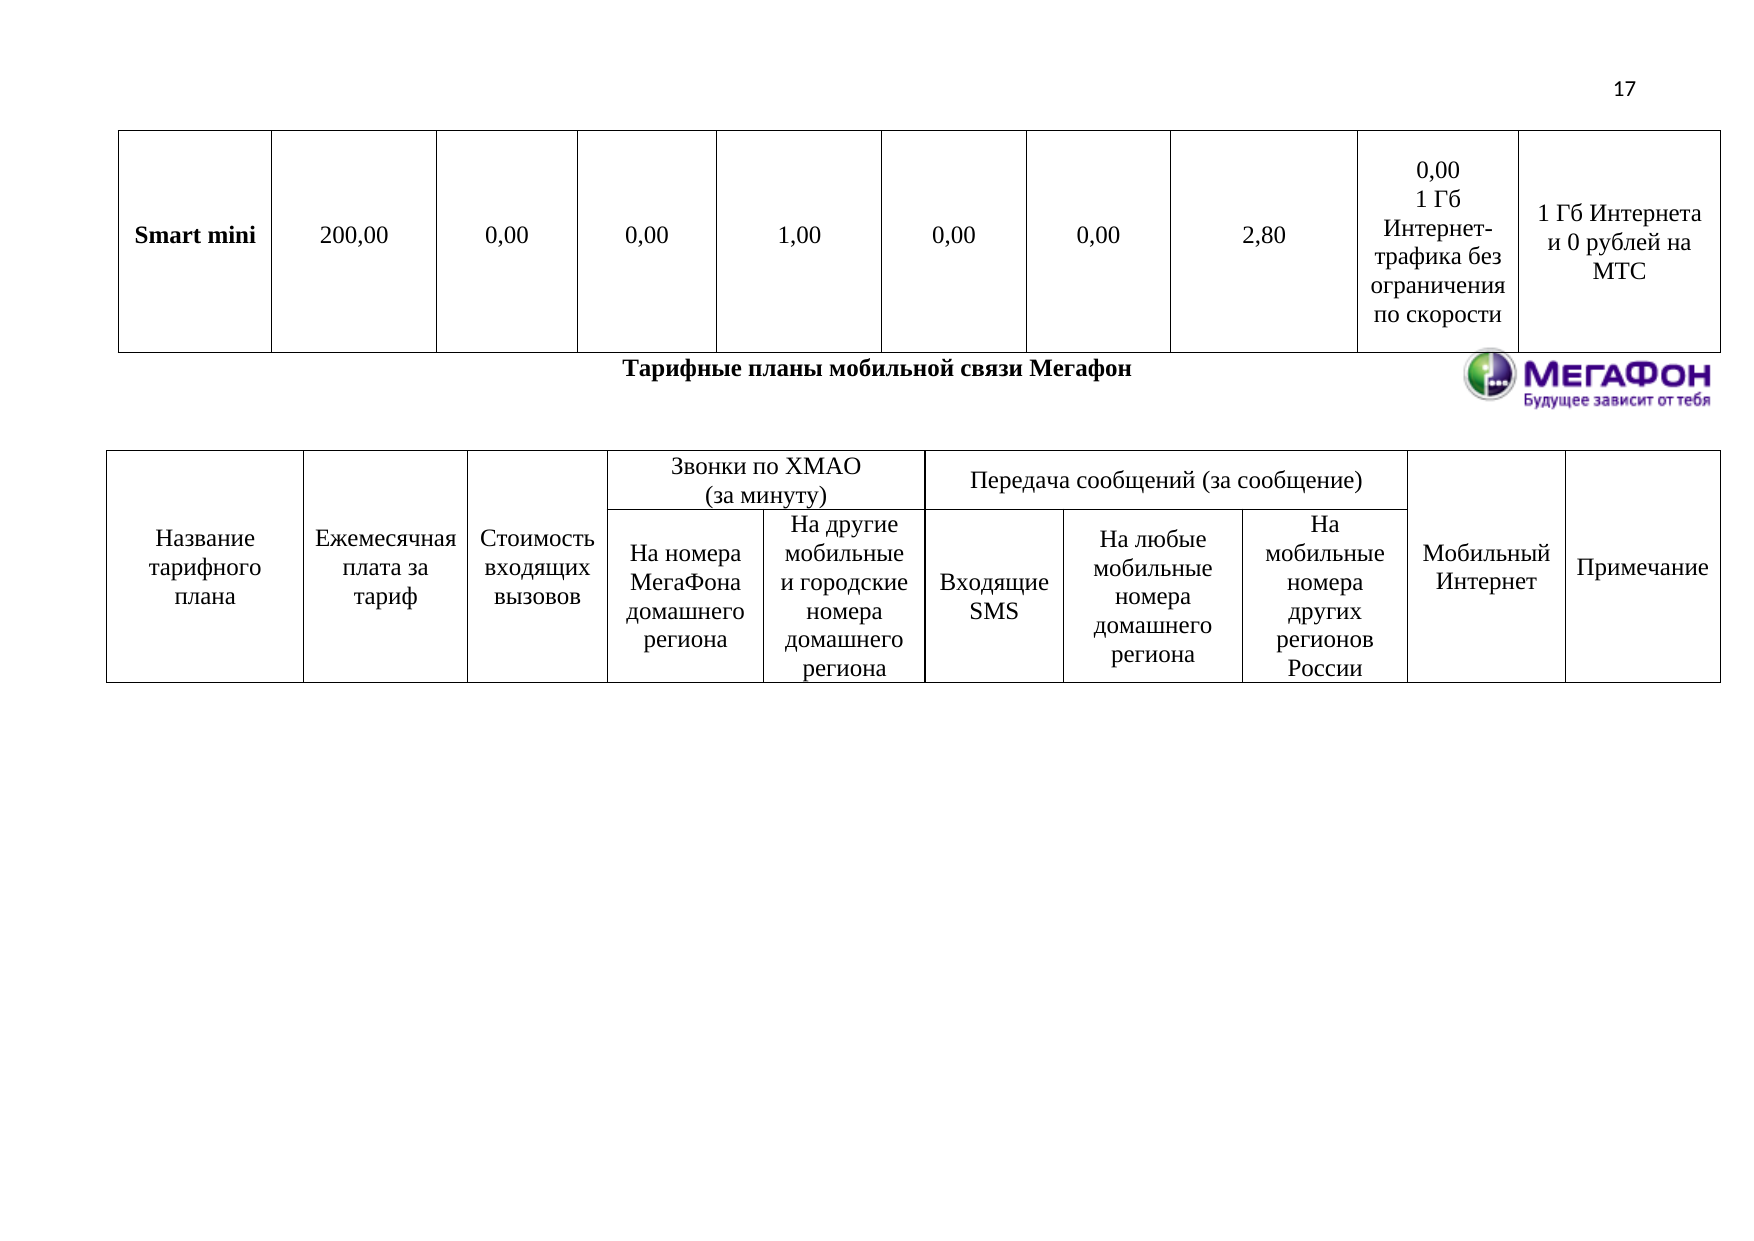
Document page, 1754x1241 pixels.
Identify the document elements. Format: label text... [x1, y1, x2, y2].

table_header Стоимость входящих вызовов [468, 451, 607, 682]
table_cell На номера МегаФона домашнего региона [608, 510, 763, 682]
table_cell 0,00 [578, 131, 716, 352]
table_cell Smart mini [119, 131, 271, 352]
table_header Примечание [1566, 451, 1720, 682]
table_header Название тарифного плана [107, 451, 303, 682]
table_cell На любые мобильные номера домашнего региона [1064, 510, 1242, 682]
table_cell 0,00 [1027, 131, 1170, 352]
table_cell 0,00 1 Гб Интернет-трафика без ограничения по скорости [1358, 131, 1518, 352]
table_cell Входящие SMS [926, 510, 1063, 682]
table_cell 0,00 [882, 131, 1026, 352]
table_cell 1,00 [717, 131, 881, 352]
table_cell 1 Гб Интернета и 0 рублей на МТС [1519, 131, 1720, 352]
table_cell На другие мобильные и городские номера домашнего региона [764, 510, 924, 682]
picture [1456, 340, 1726, 419]
table_cell На мобильные номера других регионов России [1243, 510, 1407, 682]
table_cell 2,80 [1171, 131, 1357, 352]
table_header Мобильный Интернет [1408, 451, 1565, 682]
table_header Ежемесячная плата за тариф [304, 451, 467, 682]
text Тарифные планы мобильной связи Мегафон [118, 353, 1636, 382]
table_cell 200,00 [272, 131, 436, 352]
table_cell 0,00 [437, 131, 577, 352]
table_header Звонки по ХМАО (за минуту) [608, 451, 924, 508]
table_header Передача сообщений (за сообщение) [926, 451, 1407, 508]
